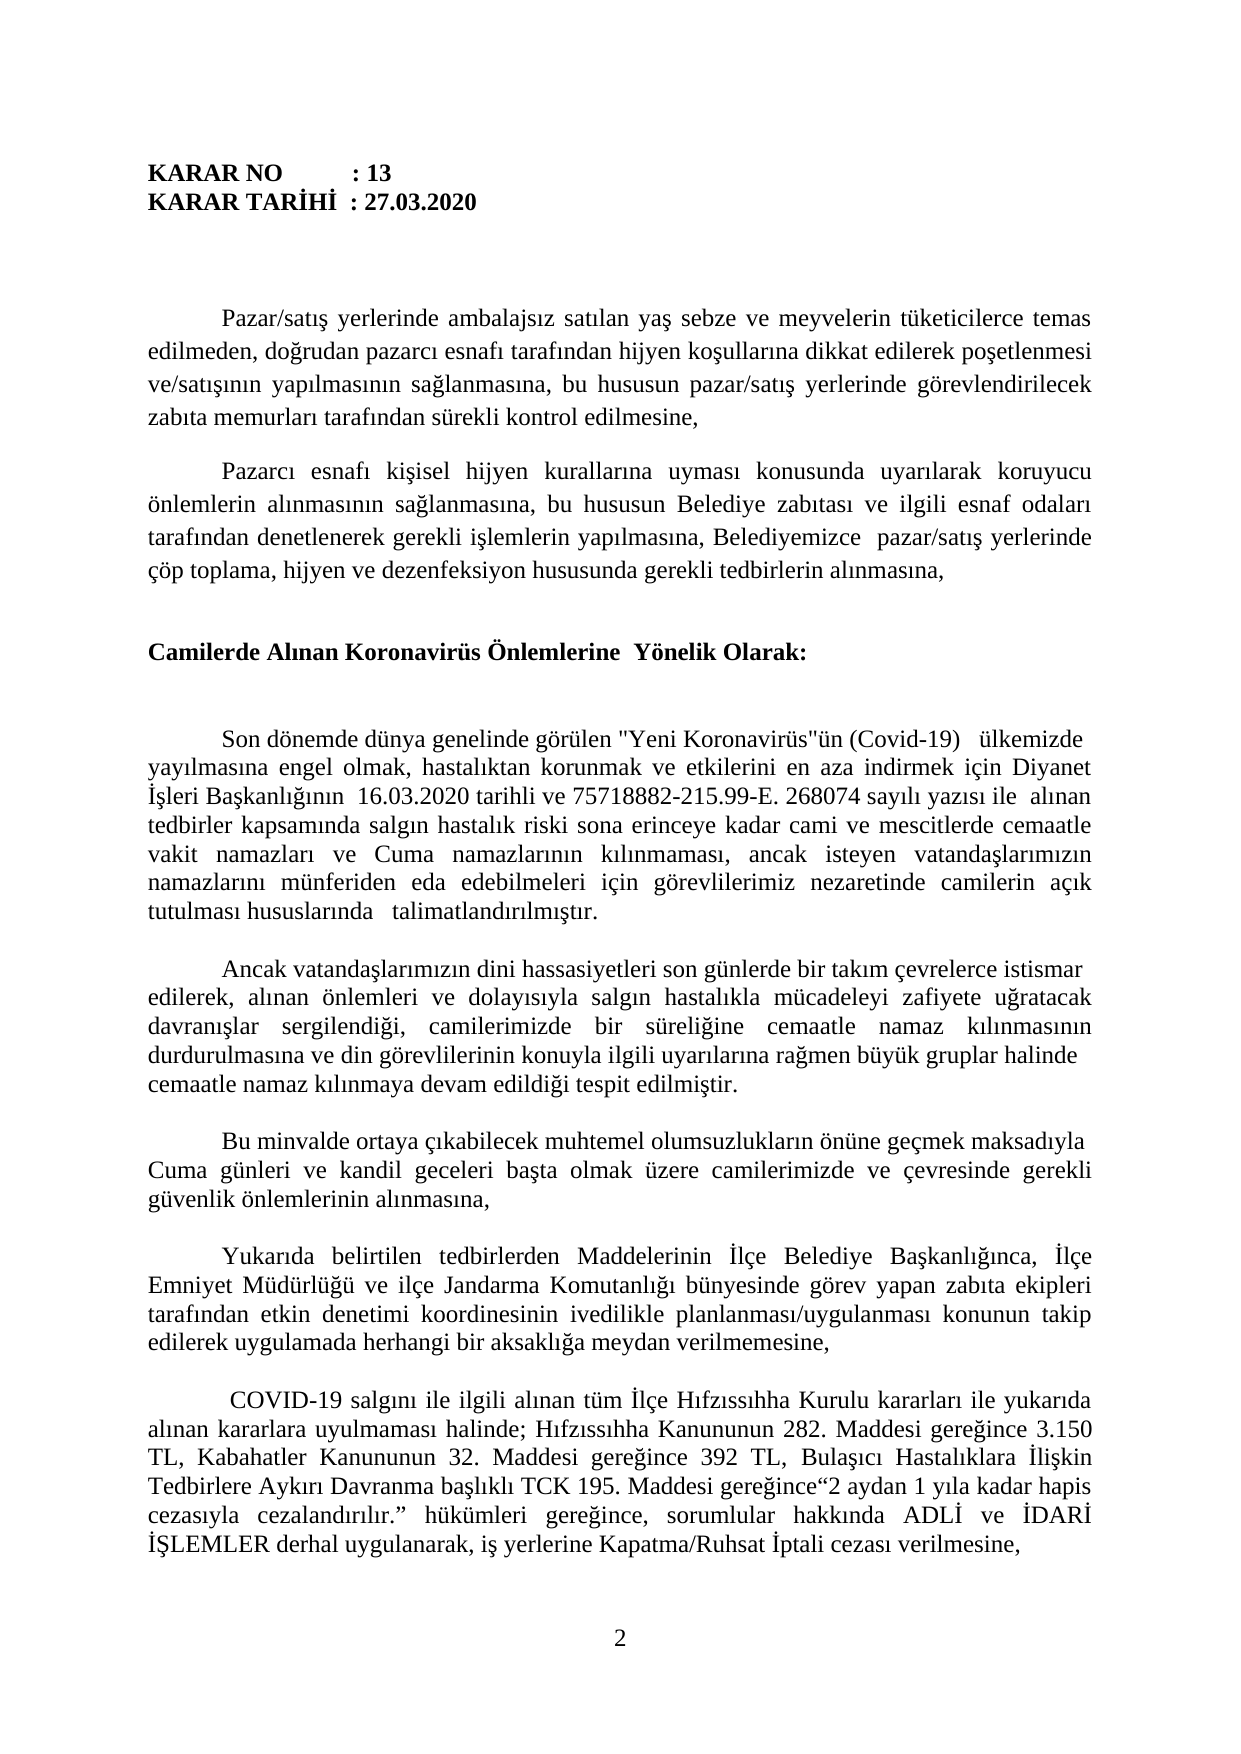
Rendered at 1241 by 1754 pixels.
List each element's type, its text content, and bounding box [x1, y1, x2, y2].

text Son dönemde dünya genelinde görülen "Yeni Koronavirüs"ün (Covid-19) ülkemizde [148, 724, 1093, 752]
text Camilerde Alınan Koronavirüs Önlemlerine Yönelik Olarak: [148, 637, 1093, 666]
text Pazarcı esnafı kişisel hijyen kurallarına uyması konusunda uyarılarak koruyucu önlemlerin alınmasının sağlanmasına, bu hususun Belediye zabıtası ve ilgili esnaf odaları tarafından denetlenerek gerekli işlemlerin yapılmasına, Belediyemizce pazar/satış yerlerinde çöp toplama, hijyen ve dezenfeksiyon hususunda gerekli tedbirlerin alınmasına, [148, 456, 1093, 584]
text Bu minvalde ortaya çıkabilecek muhtemel olumsuzlukların önüne geçmek maksadıyla [148, 1126, 1093, 1155]
text edilerek, alınan önlemleri ve dolayısıyla salgın hastalıkla mücadeleyi zafiyete uğratacak davranışlar sergilendiği, camilerimizde bir süreliğine cemaatle namaz kılınmasının durdurulmasına ve din görevlilerinin konuyla ilgili uyarılarına rağmen büyük gruplar halinde [148, 982, 1093, 1069]
text Cuma günleri ve kandil geceleri başta olmak üzere camilerimizde ve çevresinde gerekli güvenlik önlemlerinin alınmasına, [148, 1155, 1093, 1212]
text cemaatle namaz kılınmaya devam edildiği tespit edilmiştir. [148, 1069, 1093, 1097]
text Yukarıda belirtilen tedbirlerden Maddelerinin İlçe Belediye Başkanlığınca, İlçe Emniyet Müdürlüğü ve ilçe Jandarma Komutanlığı bünyesinde görev yapan zabıta ekipleri tarafından etkin denetimi koordinesinin ivedilikle planlanması/uygulanması konunun takip edilerek uygulamada herhangi bir aksaklığa meydan verilmemesine, [148, 1241, 1093, 1356]
text KARAR NO : 13 [148, 158, 1093, 187]
text yayılmasına engel olmak, hastalıktan korunmak ve etkilerini en aza indirmek için Diyanet İşleri Başkanlığının 16.03.2020 tarihli ve 75718882-215.99-E. 268074 sayılı yazısı ile alınan tedbirler kapsamında salgın hastalık riski sona erinceye kadar cami ve mescitlerde cemaatle vakit namazları ve Cuma namazlarının kılınmaması, ancak isteyen vatandaşlarımızın namazlarını münferiden eda edebilmeleri için görevlilerimiz nezaretinde camilerin açık tutulması hususlarında talimatlandırılmıştır. [148, 752, 1093, 925]
text COVID-19 salgını ile ilgili alınan tüm İlçe Hıfzıssıhha Kurulu kararları ile yukarıda alınan kararlara uyulmaması halinde; Hıfzıssıhha Kanununun 282. Maddesi gereğince 3.150 TL, Kabahatler Kanununun 32. Maddesi gereğince 392 TL, Bulaşıcı Hastalıklara İlişkin Tedbirlere Aykırı Davranma başlıklı TCK 195. Maddesi gereğince“2 aydan 1 yıla kadar hapis cezasıyla cezalandırılır.” hükümleri gereğince, sorumlular hakkında ADLİ ve İDARİ İŞLEMLER derhal uygulanarak, iş yerlerine Kapatma/Ruhsat İptali cezası verilmesine, [148, 1385, 1093, 1557]
text Pazar/satış yerlerinde ambalajsız satılan yaş sebze ve meyvelerin tüketicilerce temas edilmeden, doğrudan pazarcı esnafı tarafından hijyen koşullarına dikkat edilerek poşetlenmesi ve/satışının yapılmasının sağlanmasına, bu hususun pazar/satış yerlerinde görevlendirilecek zabıta memurları tarafından sürekli kontrol edilmesine, [148, 303, 1093, 431]
text KARAR TARİHİ : 27.03.2020 [148, 187, 1093, 216]
text Ancak vatandaşlarımızın dini hassasiyetleri son günlerde bir takım çevrelerce istismar [148, 954, 1093, 982]
